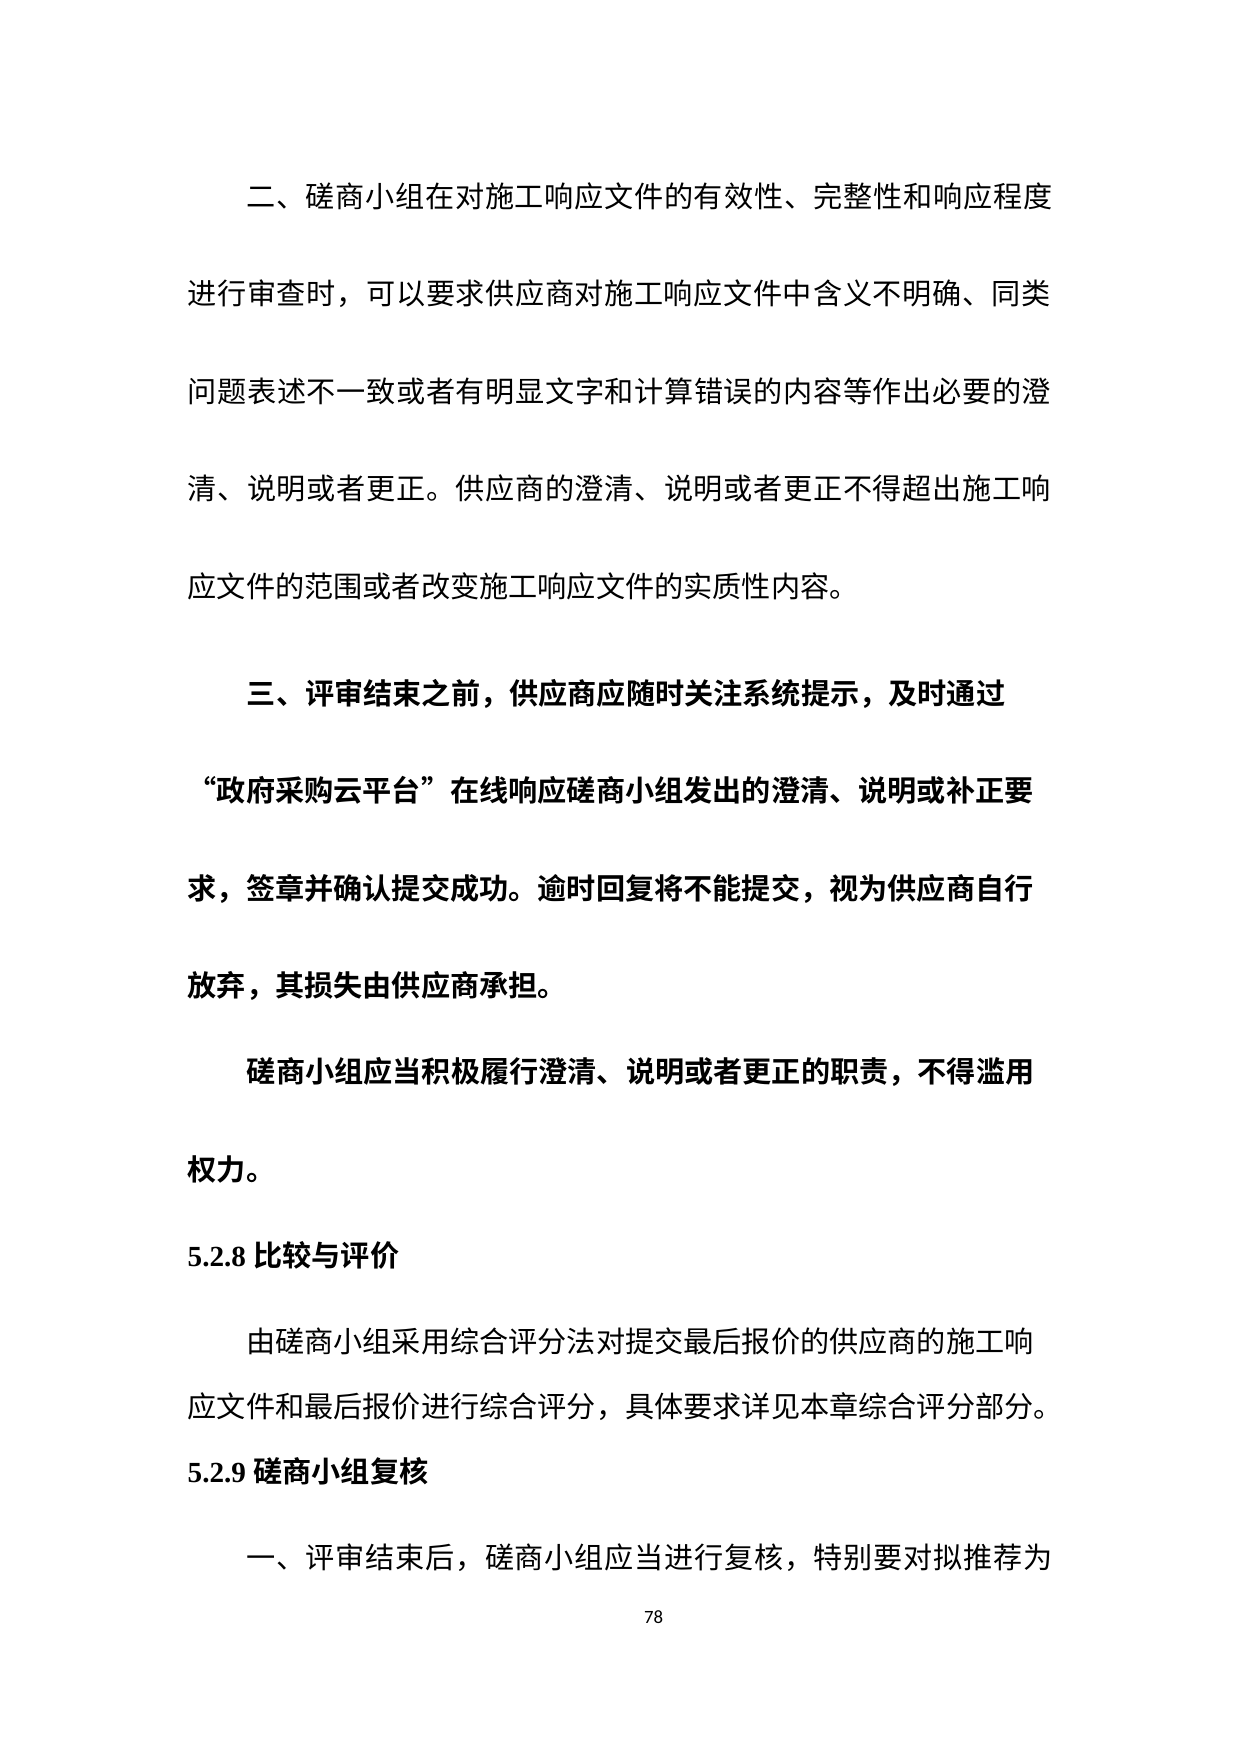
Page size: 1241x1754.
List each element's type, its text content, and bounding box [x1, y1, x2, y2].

subtitle 比较与评价 [187, 1221, 1053, 1286]
text 由磋商小组采用综合评分法对提交最后报价的供应商的施工响应文件和最后报价进行综合评分，具体要求详见本章综合评分部分。 [187, 1307, 1053, 1437]
text 磋商小组应当积极履行澄清、说明或者更正的职责，不得滥用权力。 [187, 1038, 1053, 1200]
list 磋商小组在对施工响应文件的有效性、完整性和响应程度进行审查时，可以要求供应商对施工响应文件中含义不明确、同类问题表述不一致或者有明显文字和计算错误的内容等作出必要的澄清、说明或者更正。供应商的澄清、说明或者更正不得超出施工响应文件的范围或者改变施工响应文件的实质性内容。 [187, 162, 1053, 617]
text 三、评审结束之前，供应商应随时关注系统提示，及时通过“政府采购云平台”在线响应磋商小组发出的澄清、说明或补正要求，签章并确认提交成功。逾时回复将不能提交，视为供应商自行放弃，其损失由供应商承担。 [187, 659, 1053, 1016]
subtitle 磋商小组复核 [187, 1437, 1053, 1502]
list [187, 1523, 1053, 1588]
